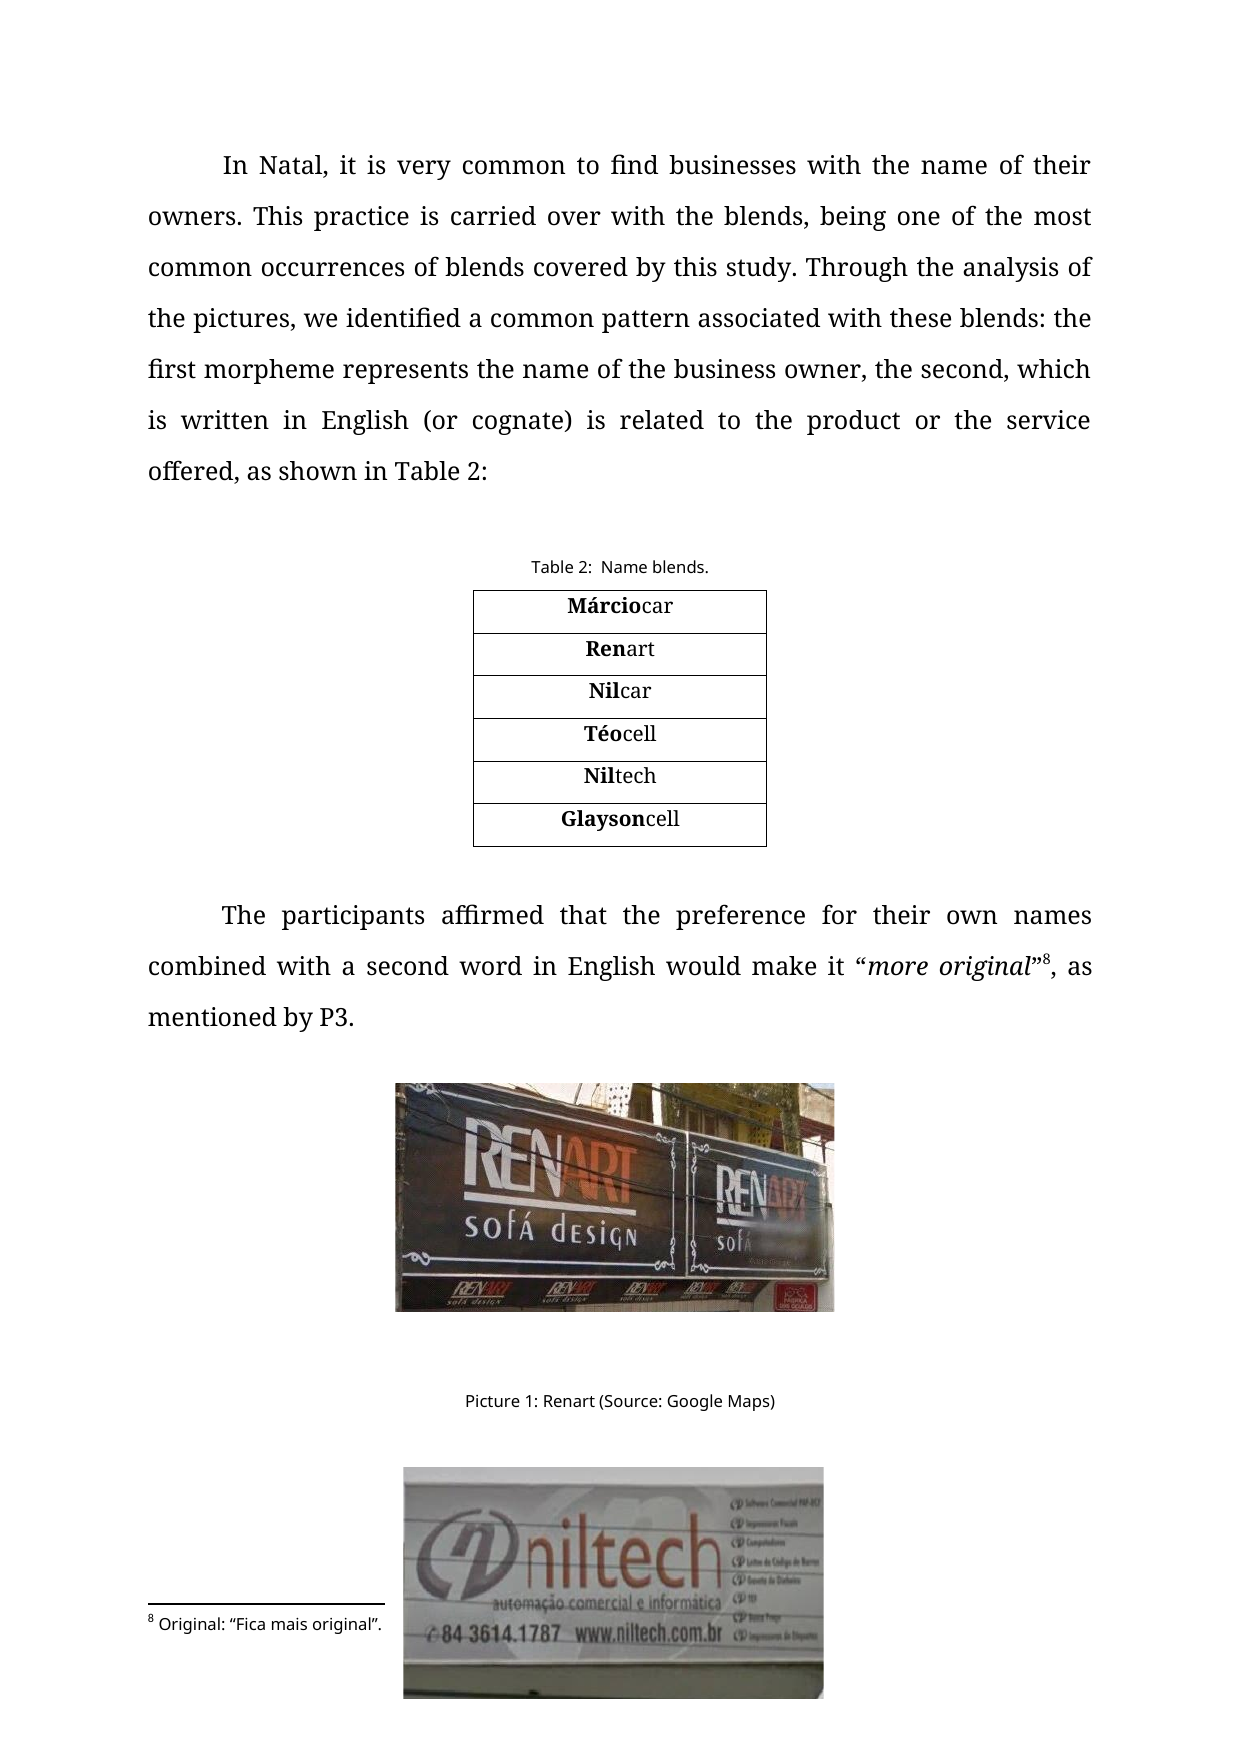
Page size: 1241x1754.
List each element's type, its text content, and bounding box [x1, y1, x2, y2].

text The participants affirmed that the preference for their own names combined with a second word in English would make it “more original”, as mentioned by P3. [148, 898, 1092, 1034]
table_cell Nilcar [474, 676, 766, 718]
table_cell Niltech [474, 762, 766, 803]
table_header Márciocar [474, 591, 766, 633]
picture [403, 1467, 824, 1699]
text Picture 1: Renart (Source: Google Maps) [148, 1389, 1092, 1412]
picture [395, 1083, 835, 1312]
table_cell Glaysoncell [474, 804, 766, 846]
table_cell Renart [474, 634, 766, 675]
text In Natal, it is very common to find businesses with the name of their owners. This practice is carried over with the blends, being one of the most common occurrences of blends covered by this study. Through the analysis of the pictures, we identified a common pattern associated with these blends: the first morpheme represents the name of the business owner, the second, which is written in English (or cognate) is related to the product or the service offered, as shown in Table 2: [148, 148, 1092, 488]
table_cell Téocell [474, 719, 766, 761]
text Table 2: Name blends. [148, 556, 1092, 579]
